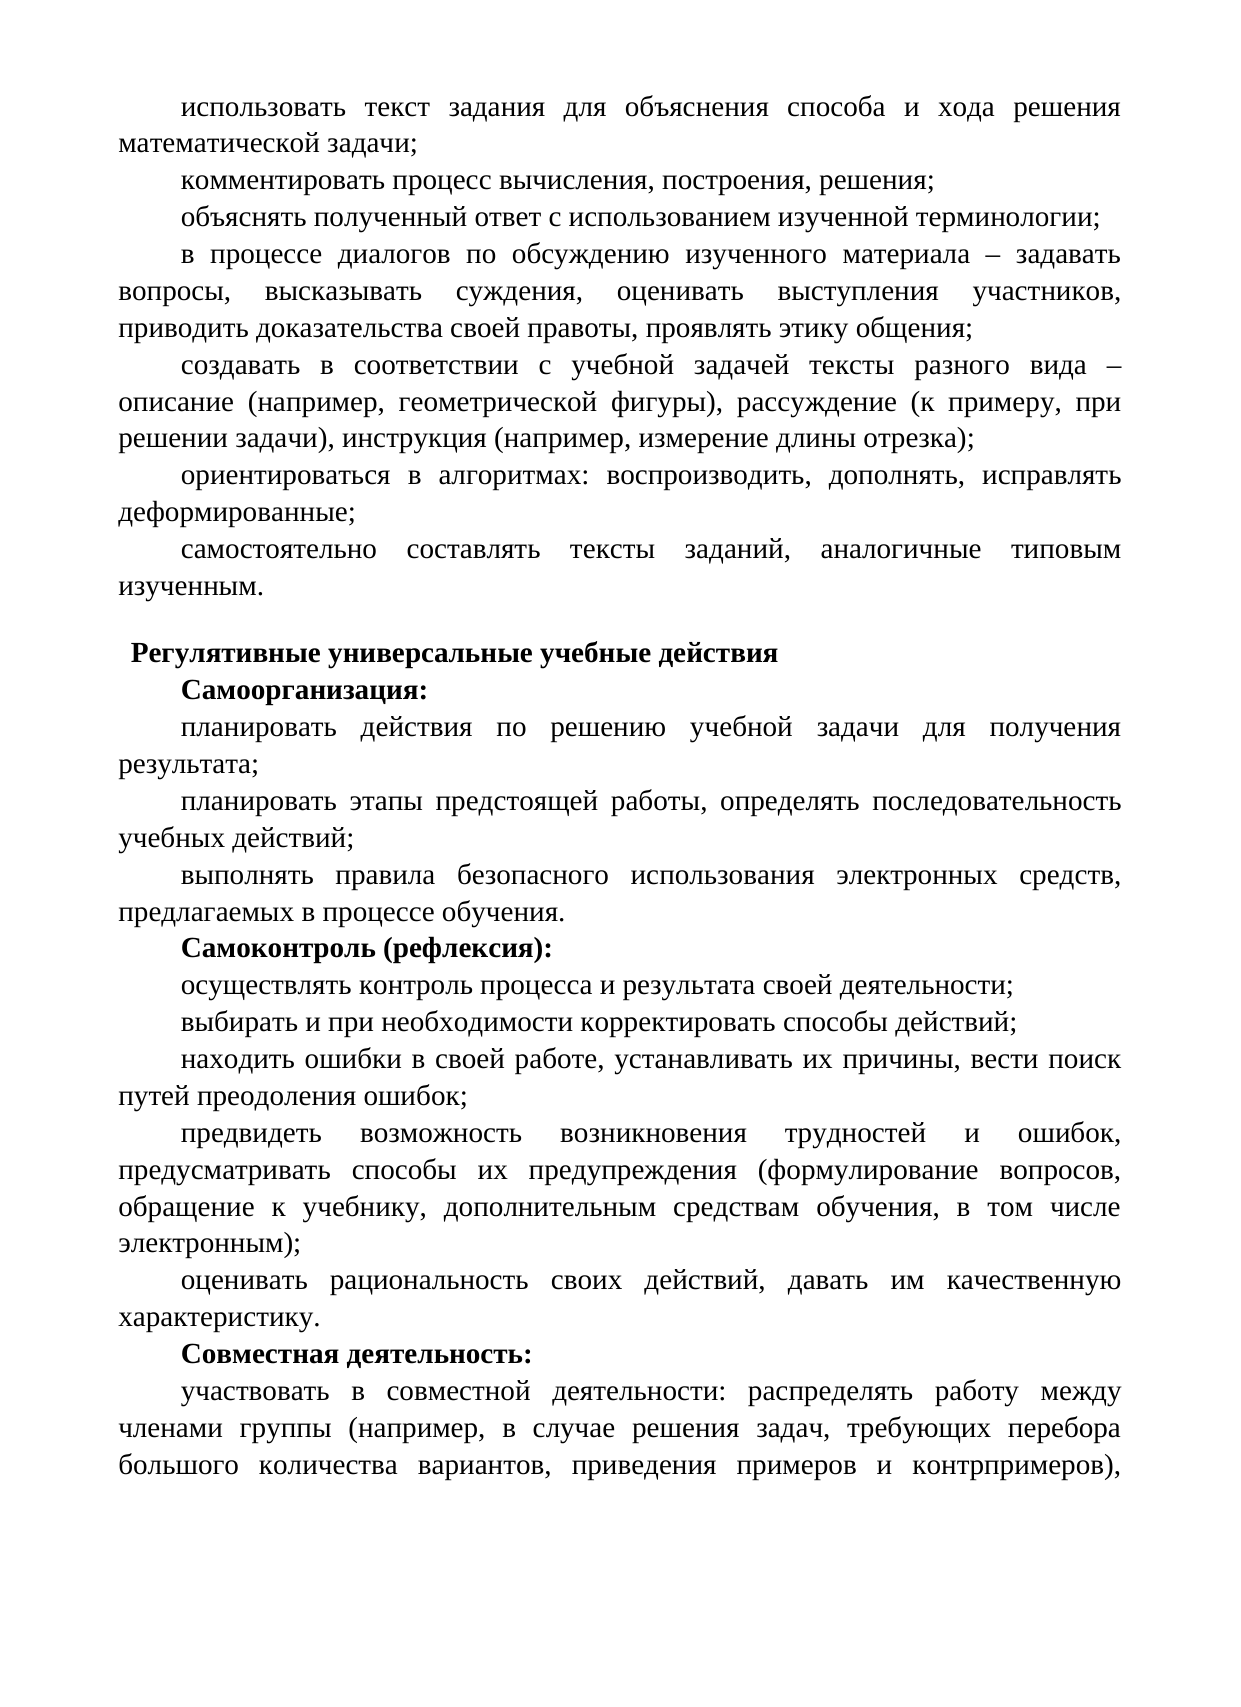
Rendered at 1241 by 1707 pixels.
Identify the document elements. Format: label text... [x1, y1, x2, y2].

text Совместная деятельность: [118, 1336, 1122, 1370]
text самостоятельно составлять тексты заданий, аналогичные типовым изученным. [118, 531, 1122, 602]
text находить ошибки в своей работе, устанавливать их причины, вести поиск путей преодоления ошибок; [118, 1041, 1122, 1112]
text создавать в соответствии с учебной задачей тексты разного вида – описание (например, геометрической фигуры), рассуждение (к примеру, при решении задачи), инструкция (например, измерение длины отрезка); [118, 347, 1122, 454]
text предвидеть возможность возникновения трудностей и ошибок, предусматривать способы их предупреждения (формулирование вопросов, обращение к учебнику, дополнительным средствам обучения, в том числе электронным); [118, 1115, 1122, 1259]
text оценивать рациональность своих действий, давать им качественную характеристику. [118, 1262, 1122, 1333]
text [118, 1373, 1122, 1480]
text Самоорганизация: [118, 672, 1122, 706]
text планировать этапы предстоящей работы, определять последовательность учебных действий; [118, 783, 1122, 853]
text осуществлять контроль процесса и результата своей деятельности; [118, 967, 1122, 1001]
text планировать действия по решению учебной задачи для получения результата; [118, 709, 1122, 780]
text Самоконтроль (рефлексия): [118, 931, 1122, 964]
text использовать текст задания для объяснения способа и хода решения математической задачи; [118, 89, 1122, 159]
text объяснять полученный ответ с использованием изученной терминологии; [118, 199, 1122, 233]
text Регулятивные универсальные учебные действия [131, 636, 1122, 669]
text выбирать и при необходимости корректировать способы действий; [118, 1004, 1122, 1038]
text выполнять правила безопасного использования электронных средств, предлагаемых в процессе обучения. [118, 857, 1122, 927]
text в процессе диалогов по обсуждению изученного материала – задавать вопросы, высказывать суждения, оценивать выступления участников, приводить доказательства своей правоты, проявлять этику общения; [118, 236, 1122, 343]
text комментировать процесс вычисления, построения, решения; [118, 162, 1122, 196]
text ориентироваться в алгоритмах: воспроизводить, дополнять, исправлять деформированные; [118, 457, 1122, 528]
